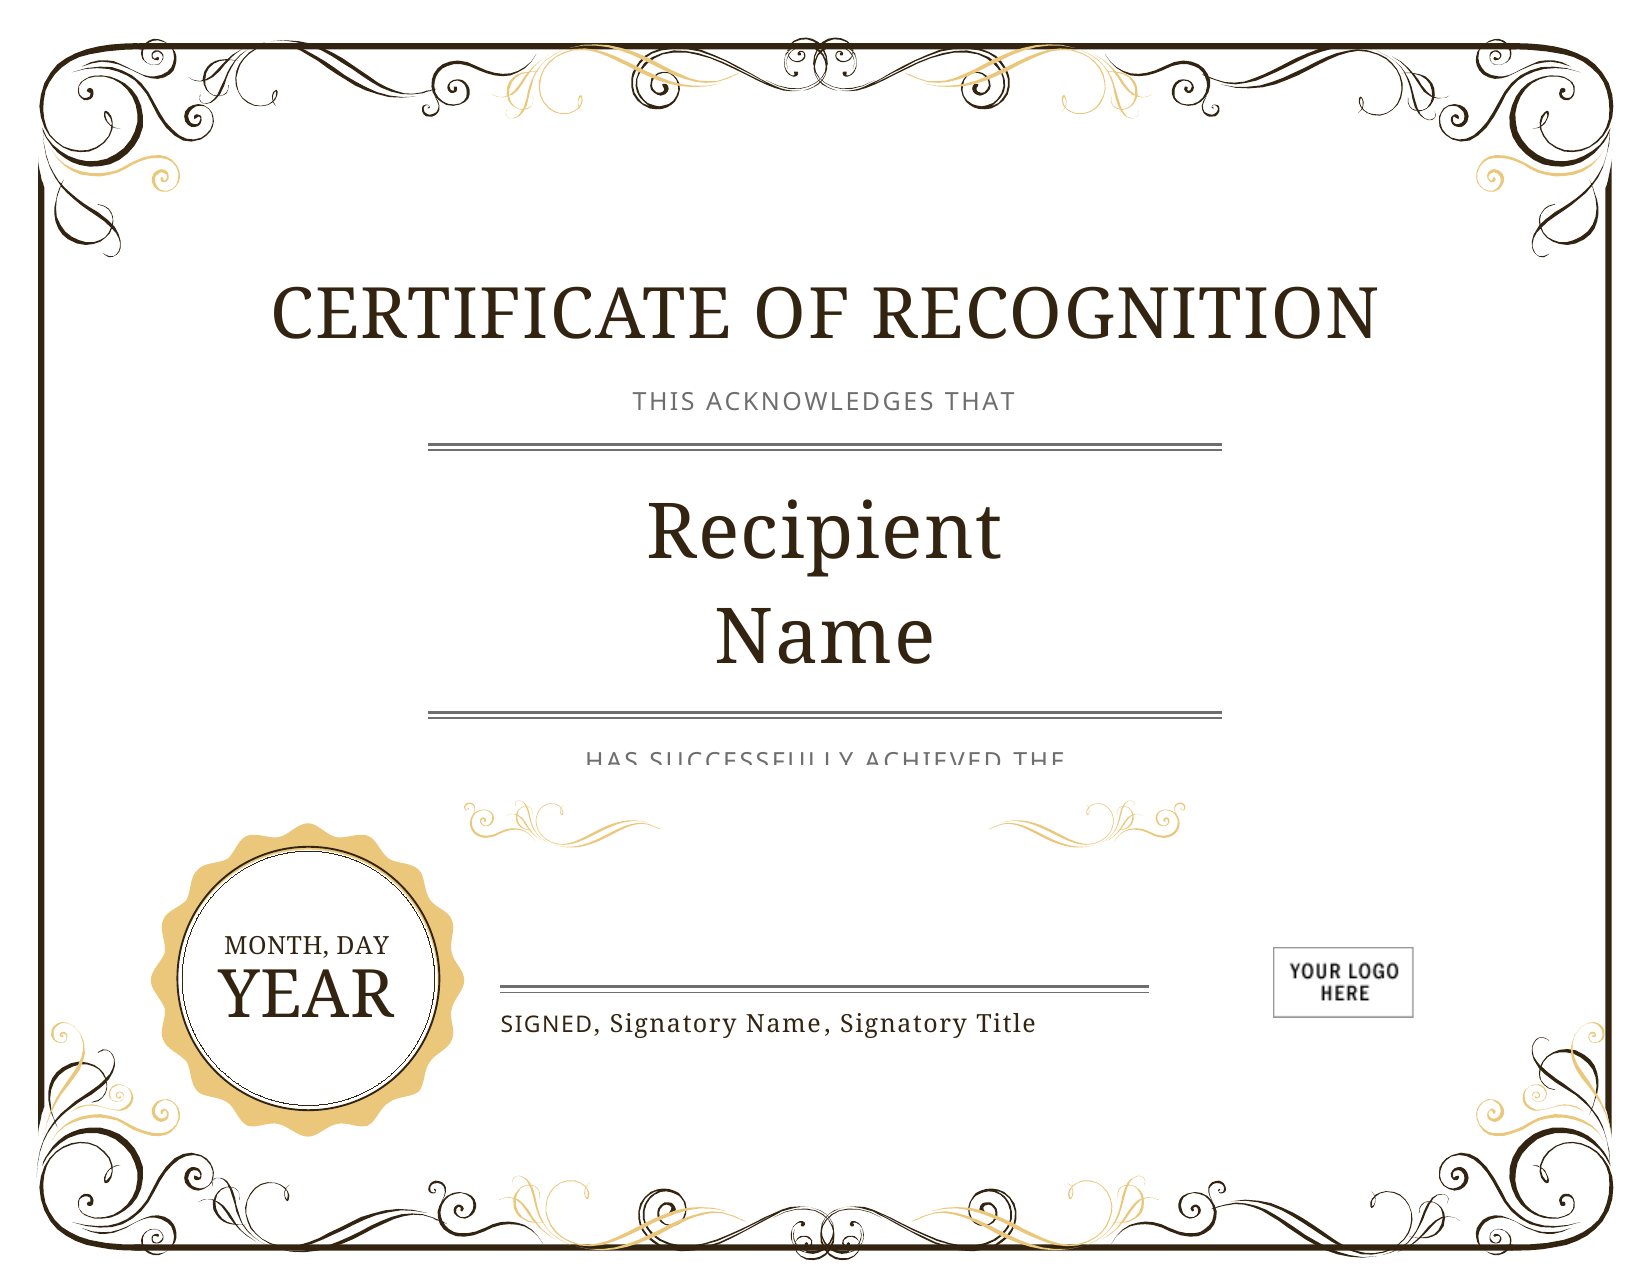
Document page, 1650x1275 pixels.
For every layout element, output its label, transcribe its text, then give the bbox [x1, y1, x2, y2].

picture [1273, 947, 1414, 1018]
table_cell RECOGNITION HAS SUCCESSFULLY ACHIEVED THE [150, 262, 1500, 765]
table_header [150, 38, 1500, 262]
table_header [150, 765, 1500, 1140]
